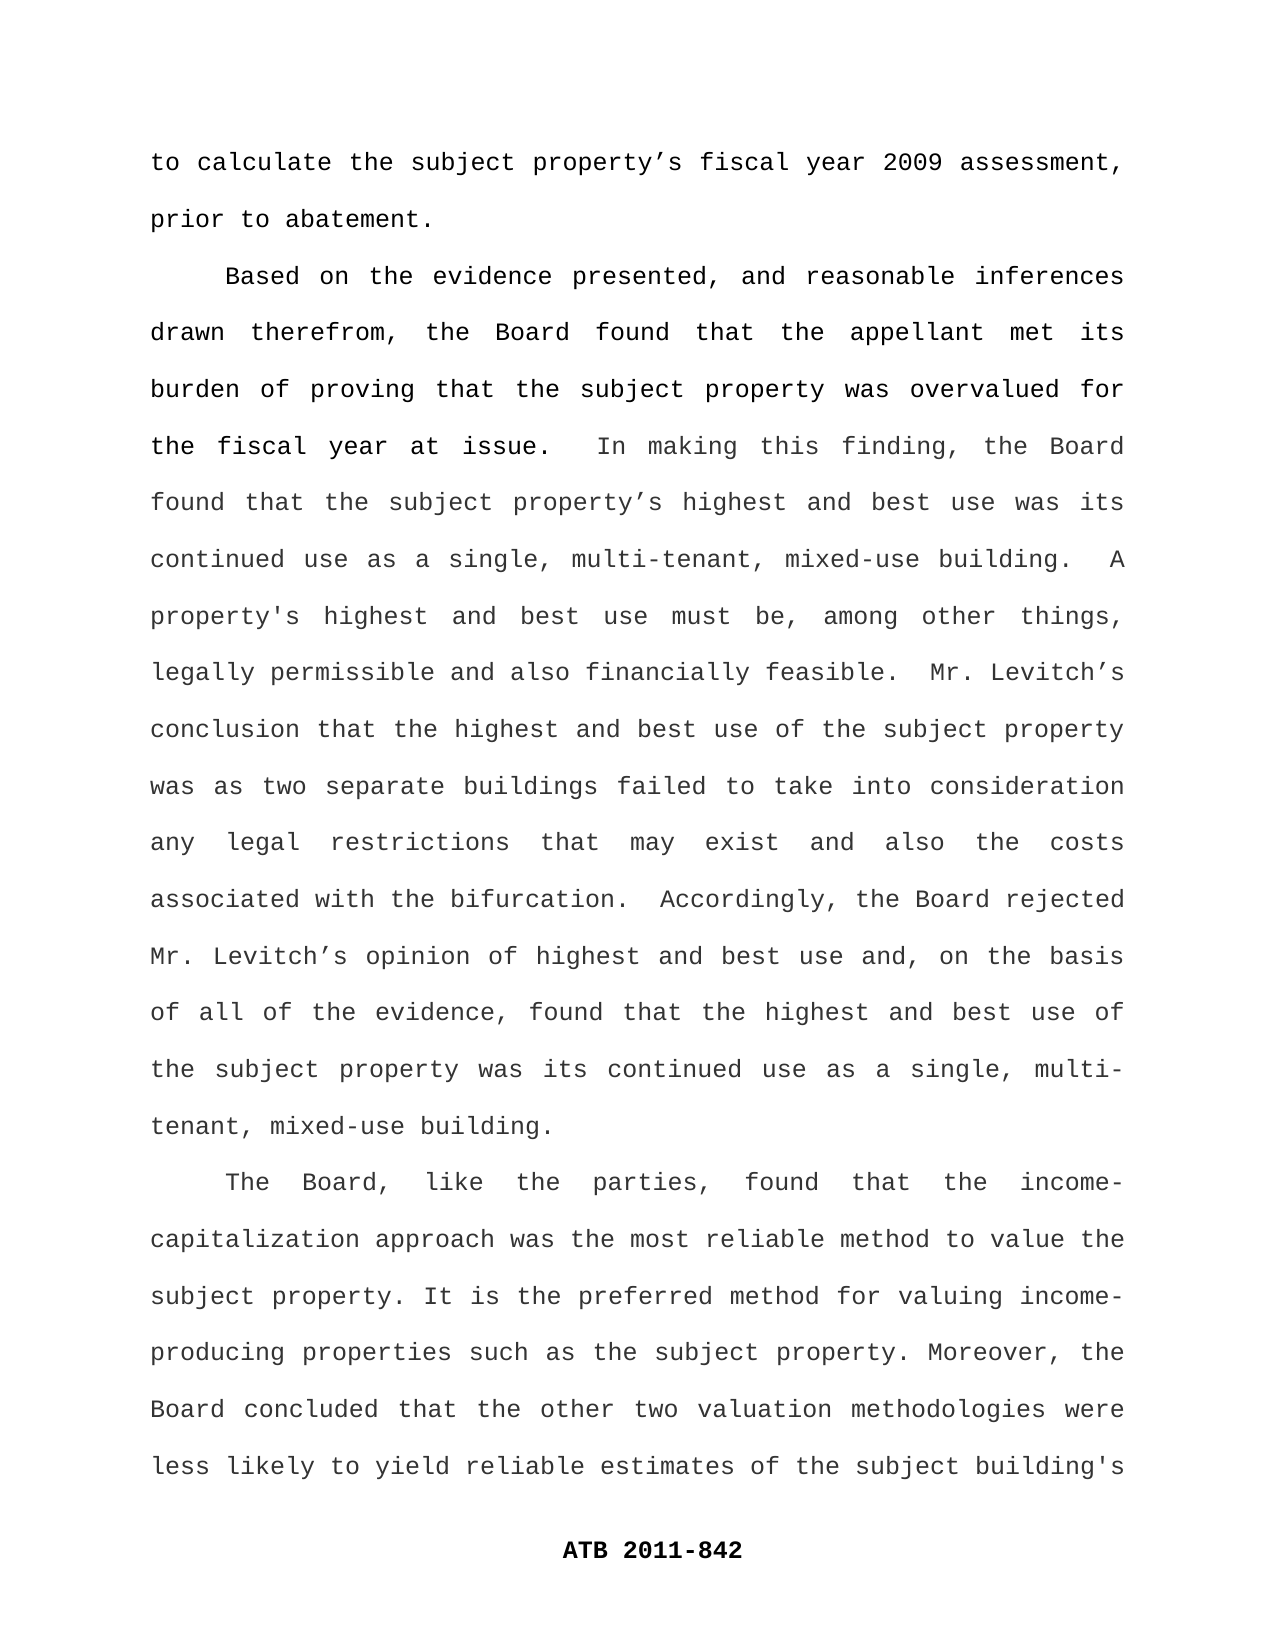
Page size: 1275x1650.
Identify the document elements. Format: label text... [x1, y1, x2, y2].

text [150, 150, 1125, 235]
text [150, 1170, 1125, 1482]
text Based on the evidence presented, and reasonable inferences drawn therefrom, the Board found that the appellant met its burden of proving that the subject property was overvalued for the fiscal year at issue. In making this finding, the Board found that the subject property’s highest and best use was its continued use as a single, multi-tenant, mixed-use building. A property's highest and best use must be, among other things, legally permissible and also financially feasible. Mr. Levitch’s conclusion that the highest and best use of the subject property was as two separate buildings failed to take into consideration any legal restrictions that may exist and also the costs associated with the bifurcation. Accordingly, the Board rejected Mr. Levitch’s opinion of highest and best use and, on the basis of all of the evidence, found that the highest and best use of the subject property was its continued use as a single, multi-tenant, mixed-use building. [150, 263, 1125, 1142]
